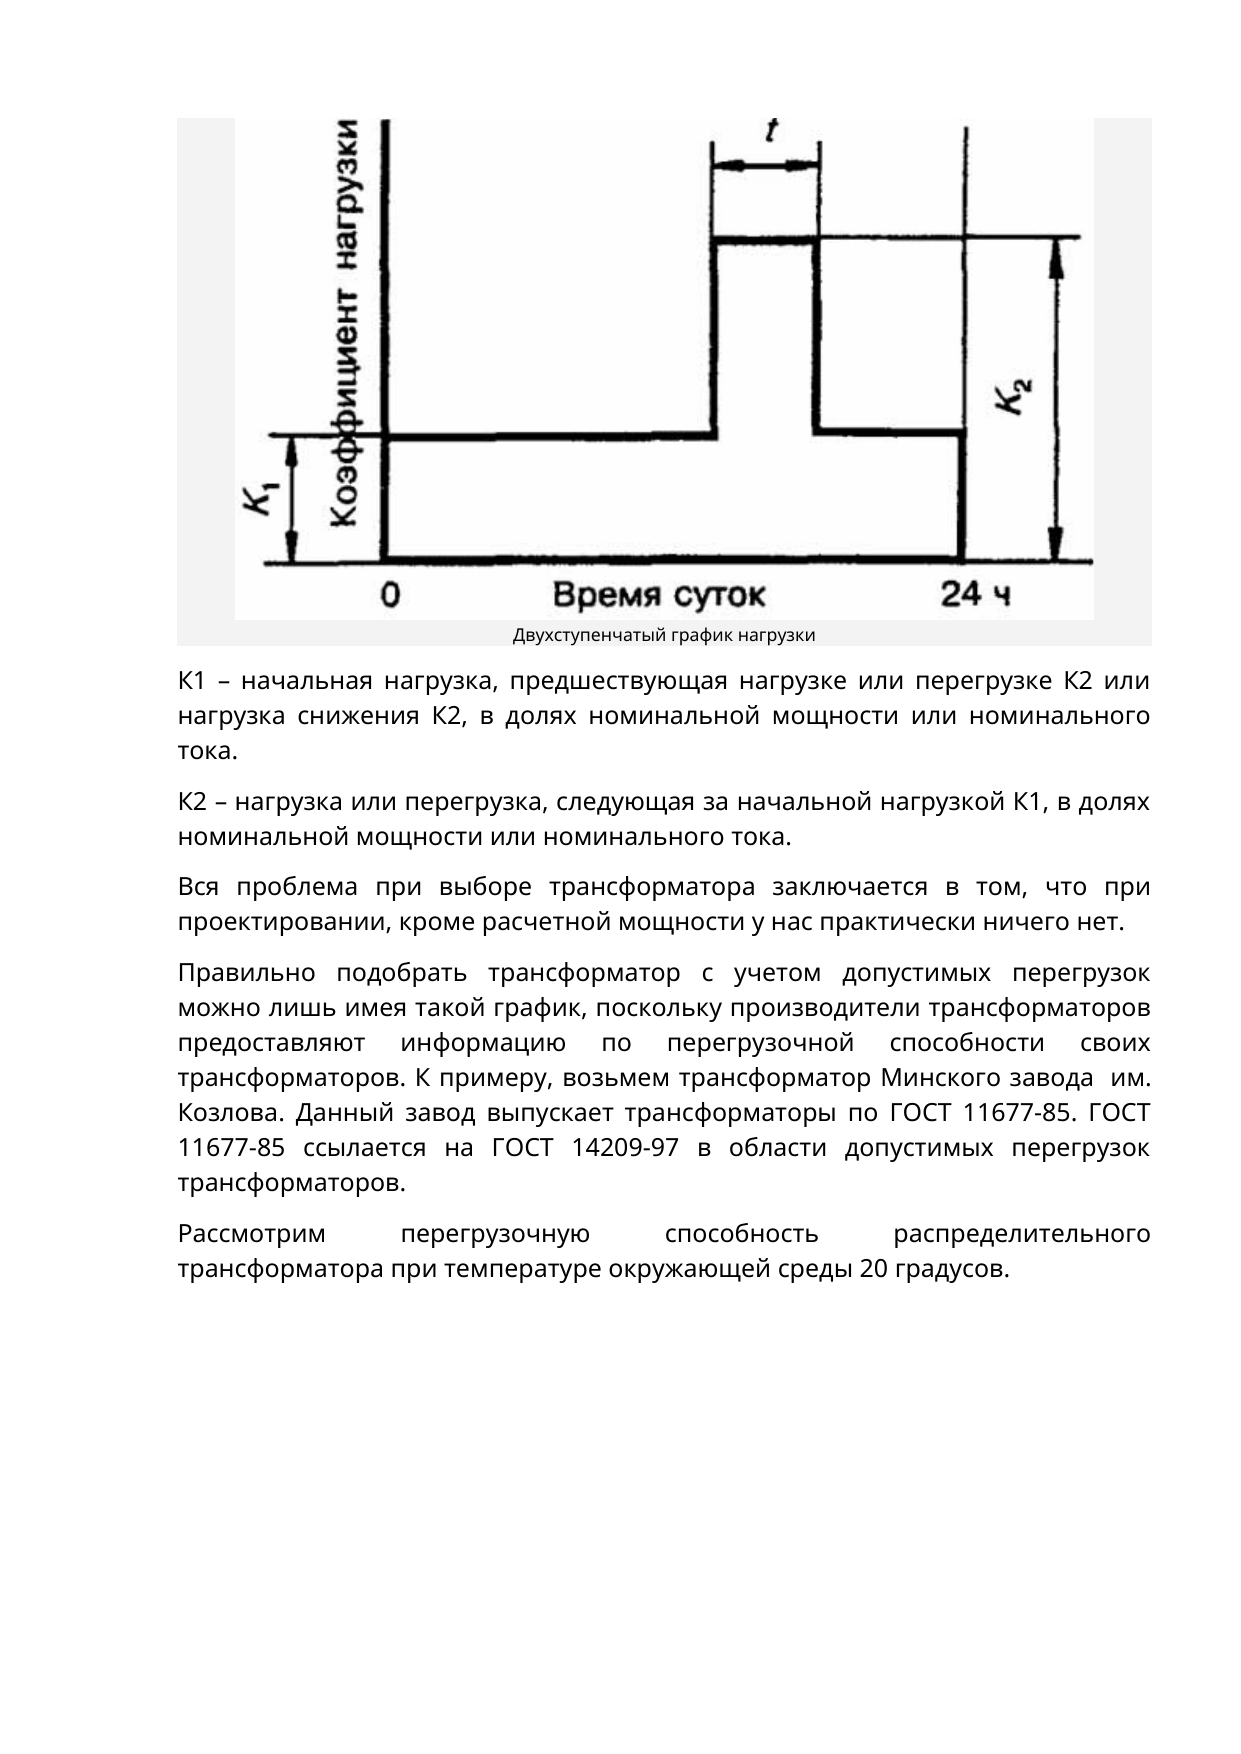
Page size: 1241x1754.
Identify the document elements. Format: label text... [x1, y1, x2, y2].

text К1 – начальная нагрузка, предшествующая нагрузке или перегрузке К2 или нагрузка снижения К2, в долях номинальной мощности или номинального тока. [177, 662, 1152, 767]
text Рассмотрим перегрузочную способность распределительного трансформатора при температуре окружающей среды 20 градусов. [177, 1214, 1152, 1284]
text Двухступенчатый график нагрузки [177, 620, 1152, 646]
text Правильно подобрать трансформатор с учетом допустимых перегрузок можно лишь имея такой график, поскольку производители трансформаторов предоставляют информацию по перегрузочной способности своих трансформаторов. К примеру, возьмем трансформатор Минского завода им. Козлова. Данный завод выпускает трансформаторы по ГОСТ 11677-85. ГОСТ 11677-85 ссылается на ГОСТ 14209-97 в области допустимых перегрузок трансформаторов. [177, 954, 1152, 1199]
text Вся проблема при выборе трансформатора заключается в том, что при проектировании, кроме расчетной мощности у нас практически ничего нет. [177, 868, 1152, 938]
text К2 – нагрузка или перегрузка, следующая за начальной нагрузкой К1, в долях номинальной мощности или номинального тока. [177, 782, 1152, 852]
picture [234, 118, 1095, 620]
